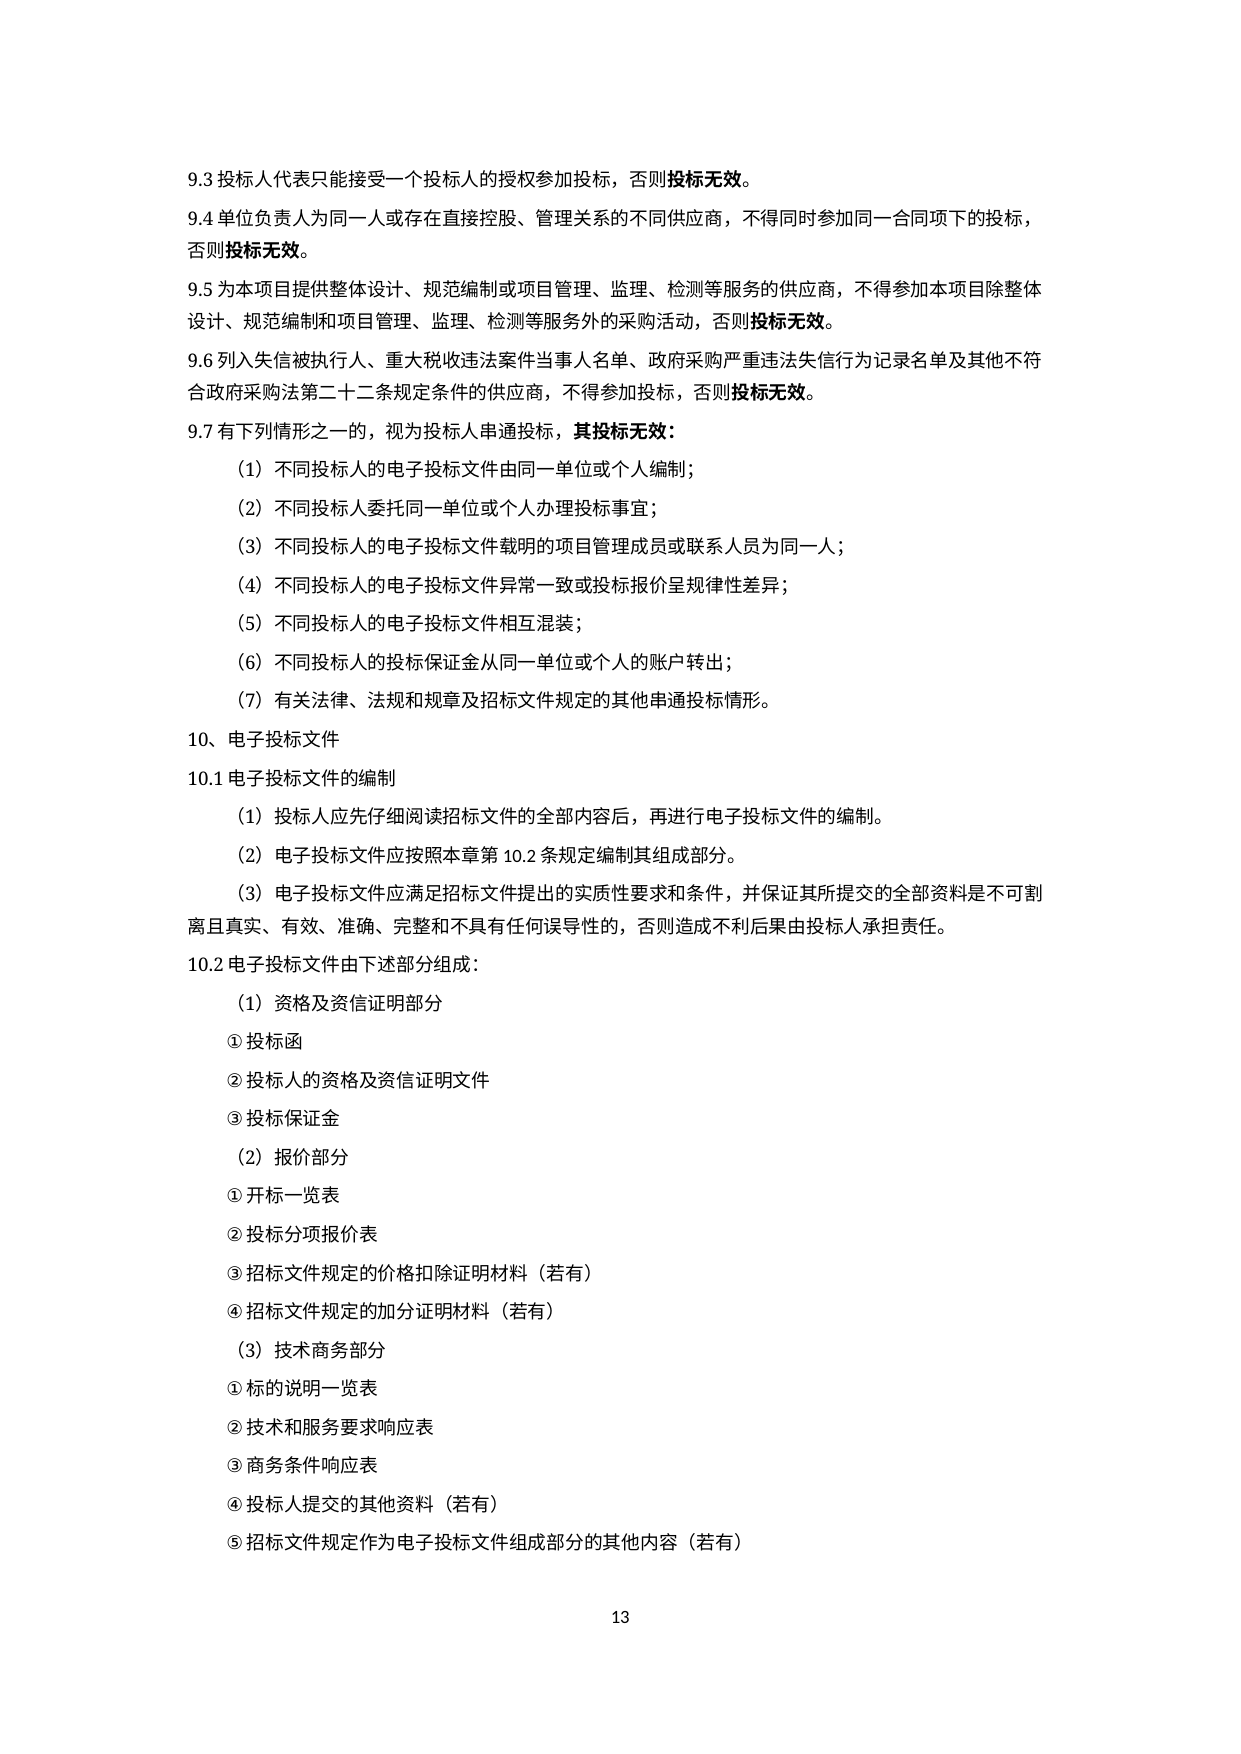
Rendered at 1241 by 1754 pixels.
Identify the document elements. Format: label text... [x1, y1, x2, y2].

text ②投标人的资格及资信证明文件 [187, 1063, 1053, 1095]
text ③招标文件规定的价格扣除证明材料（若有） [187, 1256, 1053, 1288]
text ⑤招标文件规定作为电子投标文件组成部分的其他内容（若有） [187, 1525, 1053, 1558]
text （6）不同投标人的投标保证金从同一单位或个人的账户转出； [187, 645, 1053, 677]
text （7）有关法律、法规和规章及招标文件规定的其他串通投标情形。 [187, 683, 1053, 716]
text 9.4单位负责人为同一人或存在直接控股、管理关系的不同供应商，不得同时参加同一合同项下的投标，否则投标无效。 [187, 201, 1053, 266]
text 10.1电子投标文件的编制 [187, 761, 1053, 793]
text ③投标保证金 [187, 1101, 1053, 1134]
text ②投标分项报价表 [187, 1217, 1053, 1249]
text ④招标文件规定的加分证明材料（若有） [187, 1294, 1053, 1327]
text （2）不同投标人委托同一单位或个人办理投标事宜； [187, 491, 1053, 523]
text ②技术和服务要求响应表 [187, 1410, 1053, 1442]
text ①标的说明一览表 [187, 1371, 1053, 1404]
text 10.2电子投标文件由下述部分组成： [187, 947, 1053, 980]
text （4）不同投标人的电子投标文件异常一致或投标报价呈规律性差异； [187, 568, 1053, 600]
text ①投标函 [187, 1024, 1053, 1057]
text （2）报价部分 [187, 1140, 1053, 1172]
text 9.5为本项目提供整体设计、规范编制或项目管理、监理、检测等服务的供应商，不得参加本项目除整体设计、规范编制和项目管理、监理、检测等服务外的采购活动，否则投标无效。 [187, 272, 1053, 337]
text （1）投标人应先仔细阅读招标文件的全部内容后，再进行电子投标文件的编制。 [187, 799, 1053, 832]
text （3）电子投标文件应满足招标文件提出的实质性要求和条件，并保证其所提交的全部资料是不可割离且真实、有效、准确、完整和不具有任何误导性的，否则造成不利后果由投标人承担责任。 [187, 876, 1053, 941]
text （2）电子投标文件应按照本章第10.2条规定编制其组成部分。 [187, 838, 1053, 870]
text （3）不同投标人的电子投标文件载明的项目管理成员或联系人员为同一人； [187, 529, 1053, 562]
text 9.3投标人代表只能接受一个投标人的授权参加投标，否则投标无效。 [187, 162, 1053, 194]
text （5）不同投标人的电子投标文件相互混装； [187, 606, 1053, 639]
text ①开标一览表 [187, 1178, 1053, 1211]
text （3）技术商务部分 [187, 1333, 1053, 1365]
text 10、电子投标文件 [187, 722, 1053, 754]
text 9.6列入失信被执行人、重大税收违法案件当事人名单、政府采购严重违法失信行为记录名单及其他不符合政府采购法第二十二条规定条件的供应商，不得参加投标，否则投标无效。 [187, 343, 1053, 408]
text ③商务条件响应表 [187, 1448, 1053, 1481]
text ④投标人提交的其他资料（若有） [187, 1487, 1053, 1519]
text （1）不同投标人的电子投标文件由同一单位或个人编制； [187, 452, 1053, 485]
text 9.7有下列情形之一的，视为投标人串通投标，其投标无效： [187, 414, 1053, 446]
text （1）资格及资信证明部分 [187, 986, 1053, 1018]
